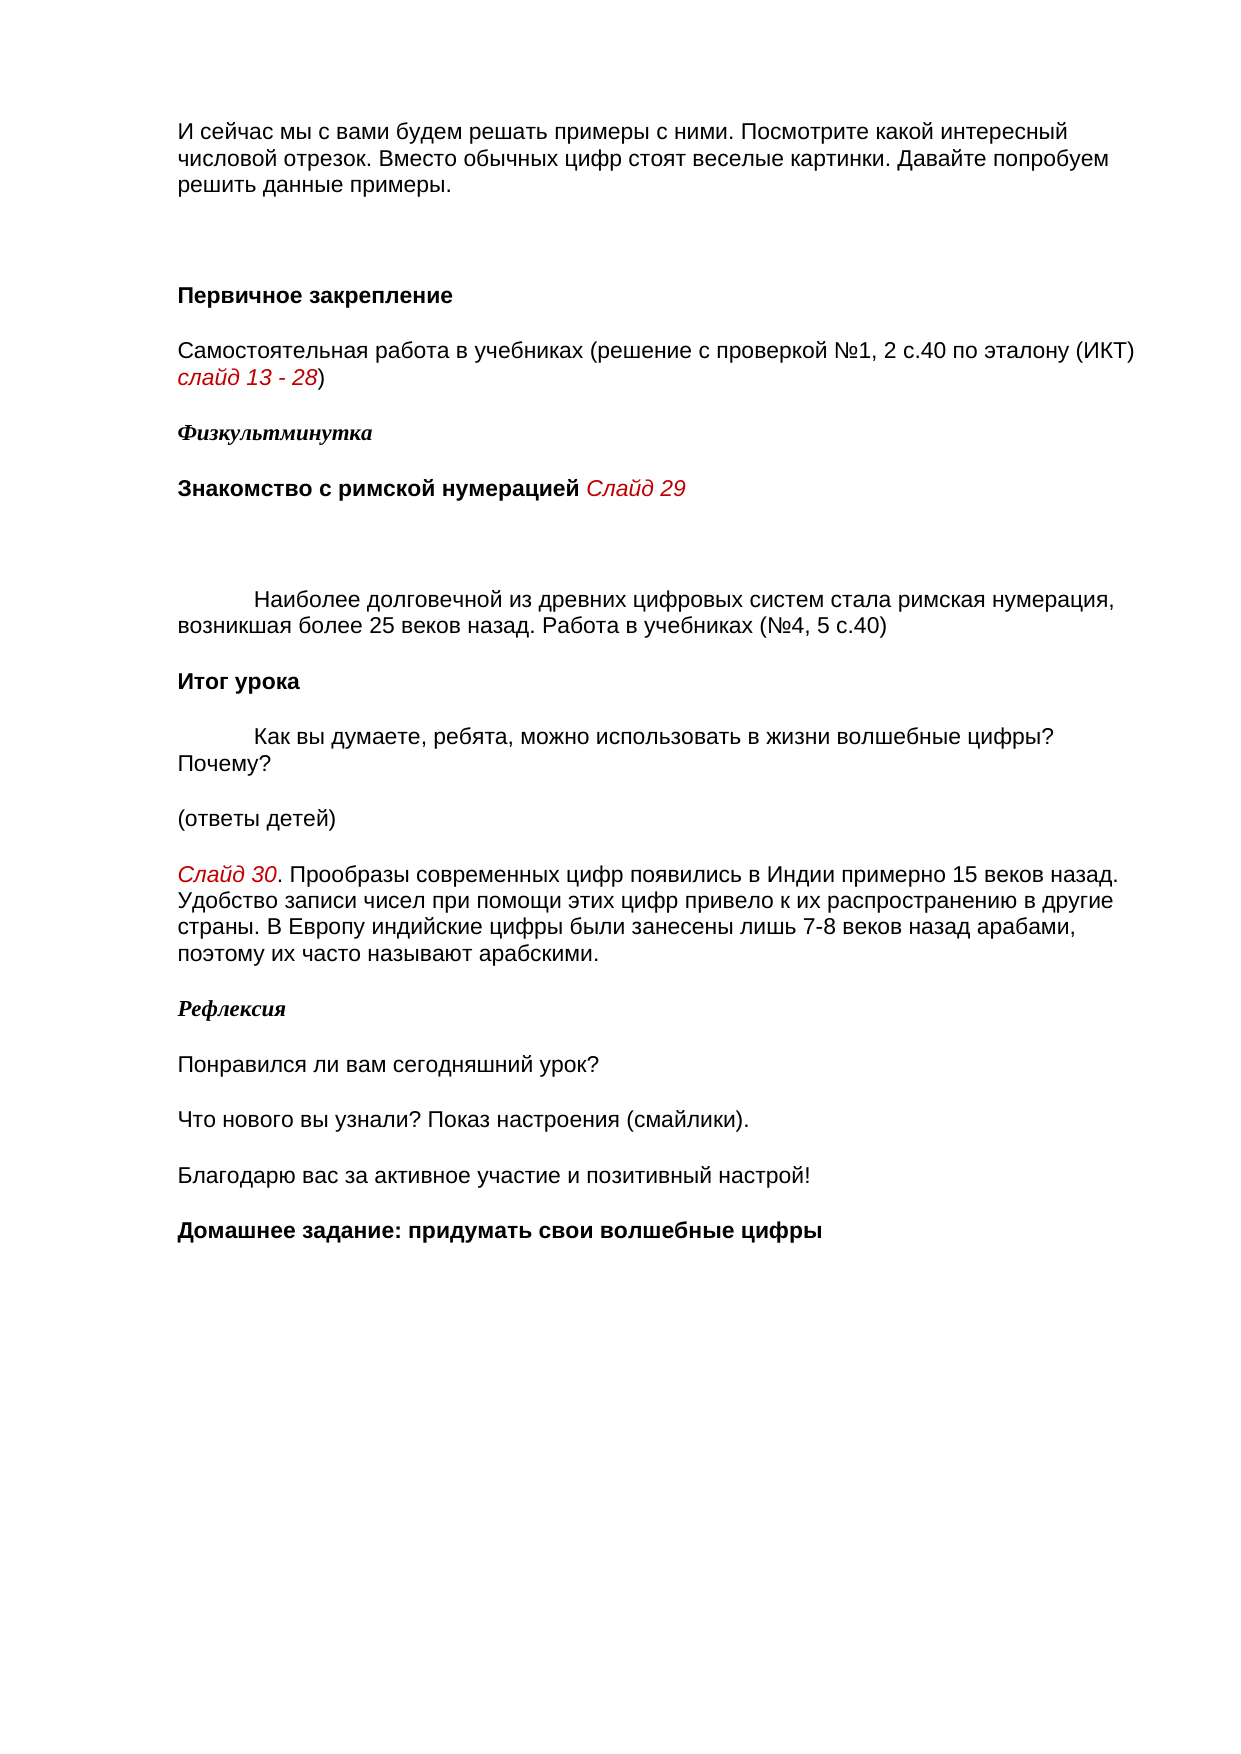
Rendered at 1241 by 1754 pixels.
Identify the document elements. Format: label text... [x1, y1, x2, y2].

text Наиболее долговечной из древних цифровых систем стала римская нумерация, возникшая более 25 веков назад. Работа в учебниках (№4, 5 с.40) [177, 586, 1152, 638]
text Физкультминутка [177, 419, 1152, 446]
text Благодарю вас за активное участие и позитивный настрой! [177, 1162, 1152, 1188]
text И сейчас мы с вами будем решать примеры с ними. Посмотрите какой интересный числовой отрезок. Вместо обычных цифр стоят веселые картинки. Давайте попробуем решить данные примеры. [177, 118, 1152, 197]
text Знакомство с римской нумерацией Слайд 29 [177, 475, 1152, 501]
text Рефлексия [177, 995, 1152, 1022]
text Слайд 30. Прообразы современных цифр появились в Индии примерно 15 веков назад. Удобство записи чисел при помощи этих цифр привело к их распространению в другие страны. В Европу индийские цифры были занесены лишь 7-8 веков назад арабами, поэтому их часто называют арабскими. [177, 861, 1152, 966]
text Как вы думаете, ребята, можно использовать в жизни волшебные цифры? Почему? [177, 723, 1152, 776]
text Итог урока [177, 668, 1152, 694]
text Понравился ли вам сегодняшний урок? [177, 1051, 1152, 1077]
text Домашнее задание: придумать свои волшебные цифры [177, 1217, 1152, 1244]
text Что нового вы узнали? Показ настроения (смайлики). [177, 1106, 1152, 1133]
text Самостоятельная работа в учебниках (решение с проверкой №1, 2 с.40 по эталону (ИКТ) слайд 13 - 28) [177, 337, 1152, 390]
text Первичное закрепление [177, 282, 1152, 308]
text (ответы детей) [177, 805, 1152, 831]
